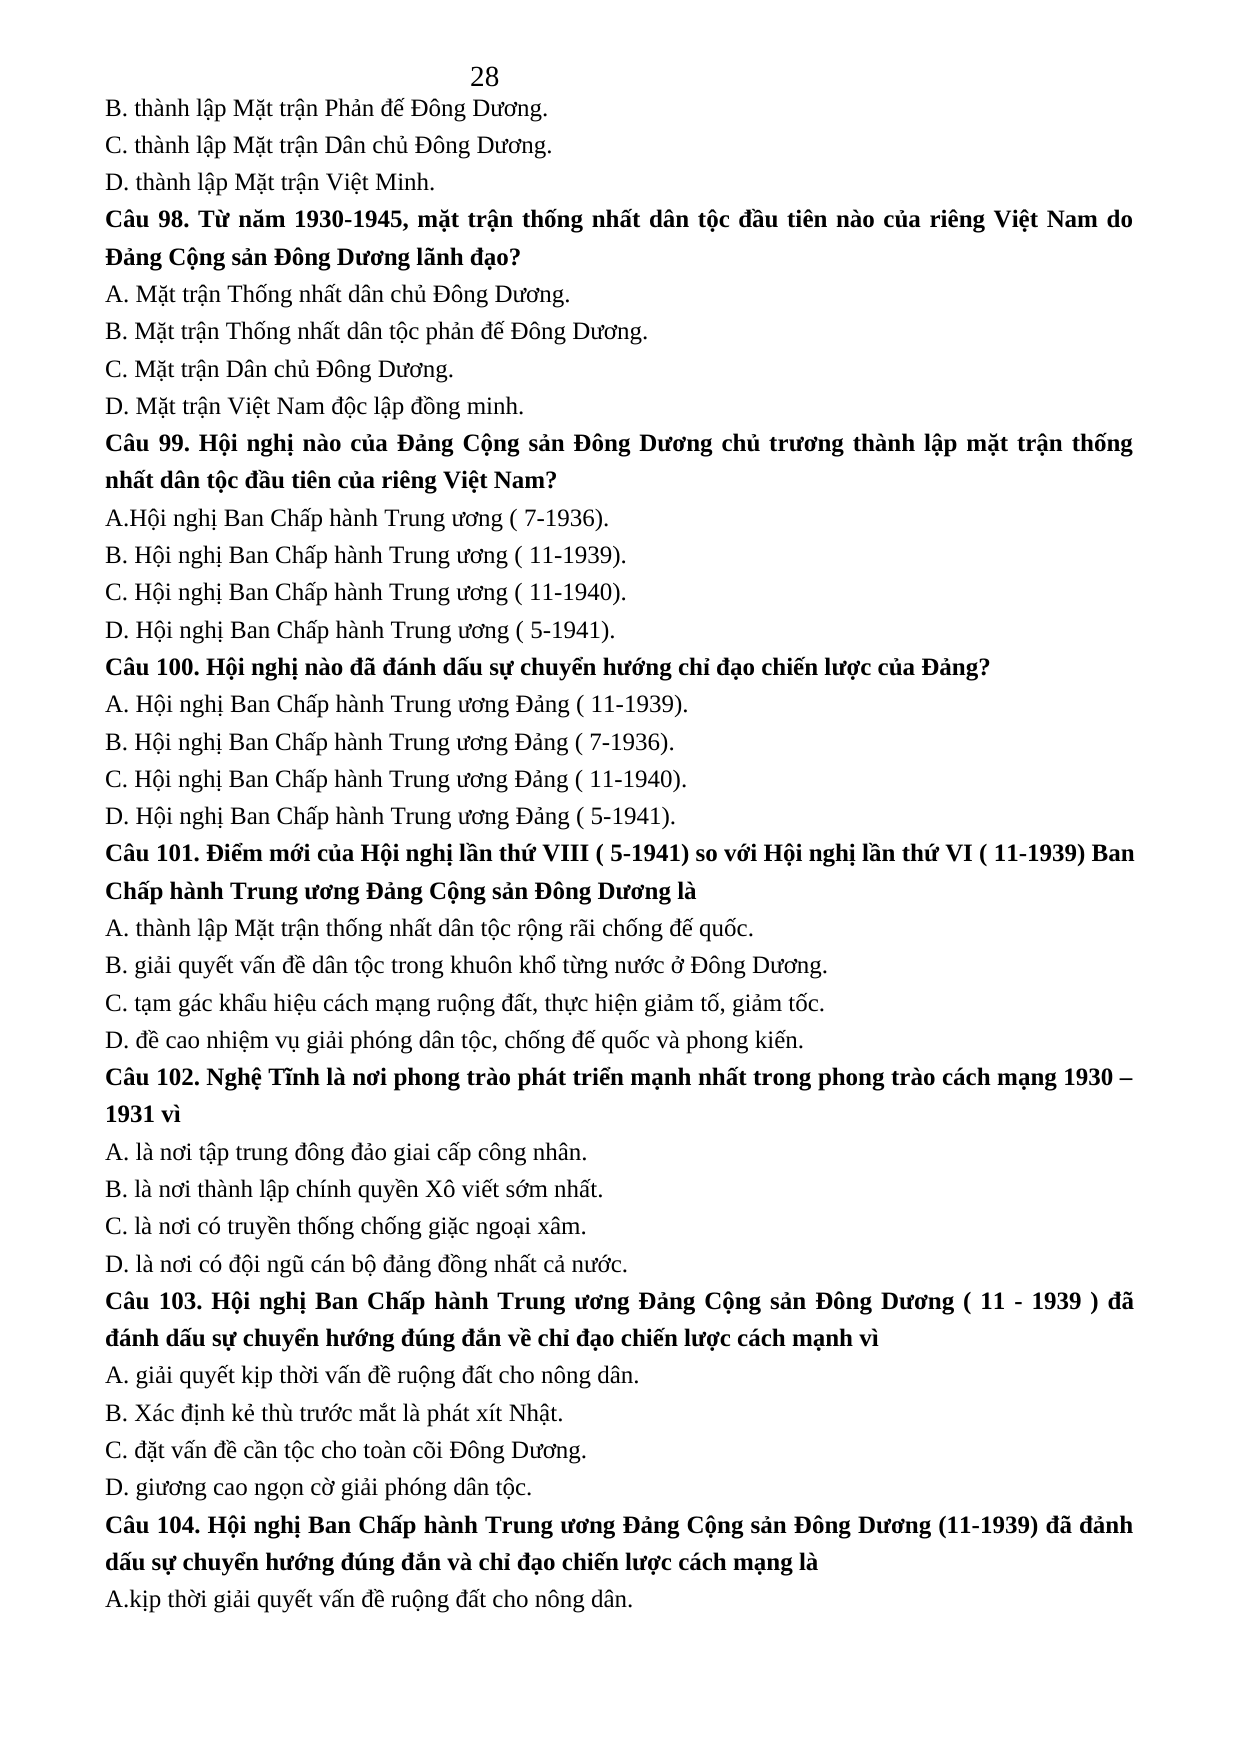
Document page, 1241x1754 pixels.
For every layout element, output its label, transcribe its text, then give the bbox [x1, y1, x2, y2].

text A. là nơi tập trung đông đảo giai cấp công nhân. [105, 1137, 1135, 1166]
text D. giương cao ngọn cờ giải phóng dân tộc. [105, 1472, 1135, 1501]
text C. Hội nghị Ban Chấp hành Trung ương Đảng ( 11-1940). [105, 764, 1135, 793]
text D. Hội nghị Ban Chấp hành Trung ương Đảng ( 5-1941). [105, 801, 1135, 830]
text A. thành lập Mặt trận thống nhất dân tộc rộng rãi chống đế quốc. [105, 913, 1135, 942]
text A.kịp thời giải quyết vấn đề ruộng đất cho nông dân. [105, 1584, 1135, 1613]
text A. Mặt trận Thống nhất dân chủ Đông Dương. [105, 279, 1135, 308]
text D. Hội nghị Ban Chấp hành Trung ương ( 5-1941). [105, 615, 1135, 643]
text B. Mặt trận Thống nhất dân tộc phản đế Đông Dương. [105, 316, 1135, 345]
text D. đề cao nhiệm vụ giải phóng dân tộc, chống đế quốc và phong kiến. [105, 1025, 1135, 1054]
text A.Hội nghị Ban Chấp hành Trung ương ( 7-1936). [105, 503, 1135, 532]
text B. thành lập Mặt trận Phản đế Đông Dương. [105, 93, 1135, 121]
text C. là nơi có truyền thống chống giặc ngoại xâm. [105, 1211, 1135, 1240]
text C. Hội nghị Ban Chấp hành Trung ương ( 11-1940). [105, 577, 1135, 606]
text Câu 101. Điểm mới của Hội nghị lần thứ VIII ( 5-1941) so với Hội nghị lần thứ VI ( 11-1939) Ban Chấp hành Trung ương Đảng Cộng sản Đông Dương là [105, 838, 1135, 904]
text B. là nơi thành lập chính quyền Xô viết sớm nhất. [105, 1174, 1135, 1203]
text Câu 103. Hội nghị Ban Chấp hành Trung ương Đảng Cộng sản Đông Dương ( 11 - 1939 ) đã đánh dấu sự chuyển hướng đúng đắn về chỉ đạo chiến lược cách mạnh vì [105, 1286, 1135, 1352]
text C. Mặt trận Dân chủ Đông Dương. [105, 354, 1135, 382]
text Câu 104. Hội nghị Ban Chấp hành Trung ương Đảng Cộng sản Đông Dương (11-1939) đã đảnh dấu sự chuyển hướng đúng đắn và chỉ đạo chiến lược cách mạng là [105, 1510, 1135, 1576]
text D. thành lập Mặt trận Việt Minh. [105, 167, 1135, 196]
text D. là nơi có đội ngũ cán bộ đảng đồng nhất cả nước. [105, 1249, 1135, 1277]
text A. giải quyết kịp thời vấn đề ruộng đất cho nông dân. [105, 1361, 1135, 1389]
text B. Hội nghị Ban Chấp hành Trung ương ( 11-1939). [105, 540, 1135, 569]
text C. thành lập Mặt trận Dân chủ Đông Dương. [105, 130, 1135, 159]
text Câu 99. Hội nghị nào của Đảng Cộng sản Đông Dương chủ trương thành lập mặt trận thống nhất dân tộc đầu tiên của riêng Việt Nam? [105, 428, 1135, 494]
text Câu 98. Từ năm 1930-1945, mặt trận thống nhất dân tộc đầu tiên nào của riêng Việt Nam do Đảng Cộng sản Đông Dương lãnh đạo? [105, 204, 1135, 271]
text B. Hội nghị Ban Chấp hành Trung ương Đảng ( 7-1936). [105, 727, 1135, 755]
text Câu 102. Nghệ Tĩnh là nơi phong trào phát triển mạnh nhất trong phong trào cách mạng 1930 – 1931 vì [105, 1062, 1135, 1128]
text B. giải quyết vấn đề dân tộc trong khuôn khổ từng nước ở Đông Dương. [105, 950, 1135, 979]
text C. tạm gác khẩu hiệu cách mạng ruộng đất, thực hiện giảm tố, giảm tốc. [105, 988, 1135, 1016]
text A. Hội nghị Ban Chấp hành Trung ương Đảng ( 11-1939). [105, 689, 1135, 718]
text C. đặt vấn đề cần tộc cho toàn cõi Đông Dương. [105, 1435, 1135, 1464]
text D. Mặt trận Việt Nam độc lập đồng minh. [105, 391, 1135, 420]
text B. Xác định kẻ thù trước mắt là phát xít Nhật. [105, 1398, 1135, 1427]
text Câu 100. Hội nghị nào đã đánh dấu sự chuyển hướng chỉ đạo chiến lược của Đảng? [105, 652, 1135, 681]
